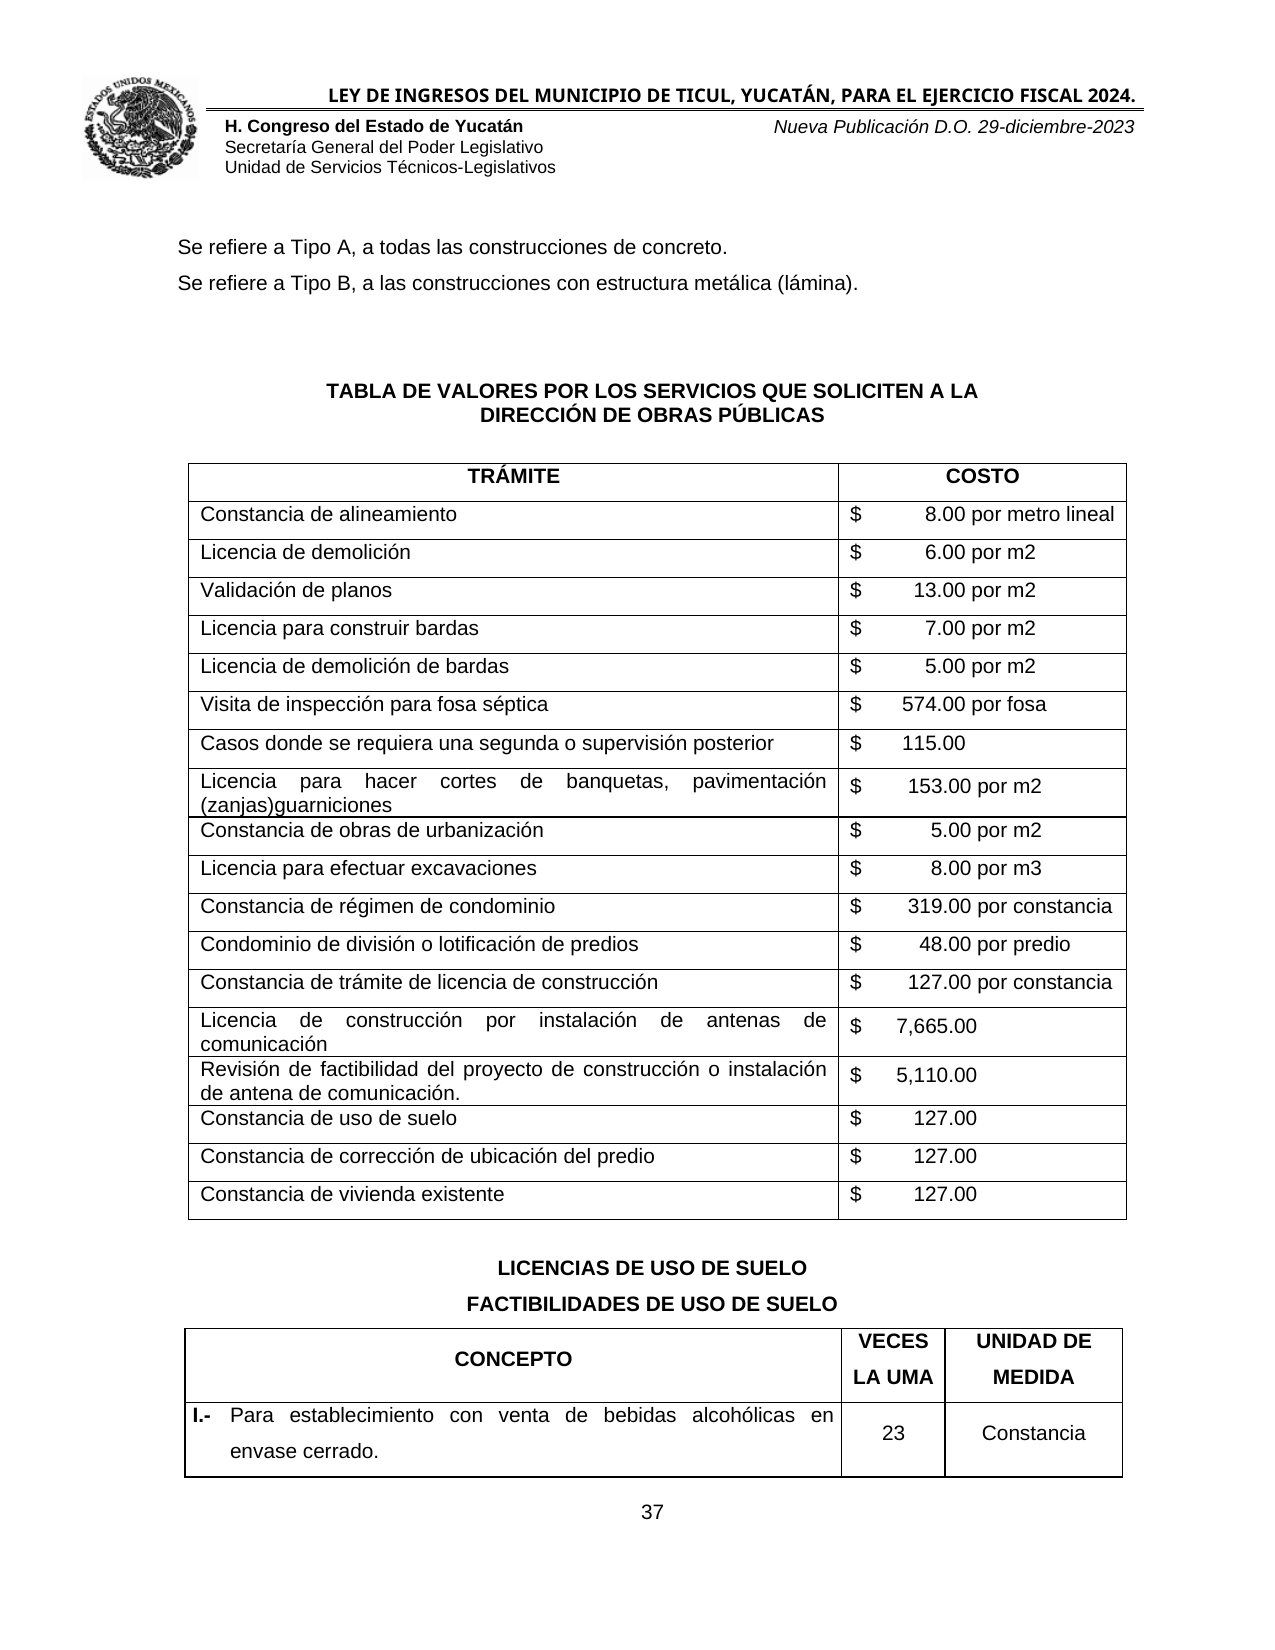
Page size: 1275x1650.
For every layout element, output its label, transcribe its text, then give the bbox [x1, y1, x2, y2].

text FACTIBILIDADES DE USO DE SUELO [177, 1292, 1127, 1316]
table_cell $ 5.00 por m2 [839, 818, 1126, 854]
table_cell Para establecimiento con venta de bebidas alcohólicas en envase cerrado. [186, 1403, 841, 1476]
table_cell $ 5,110.00 [839, 1057, 1126, 1105]
table_cell $ 7.00 por m2 [839, 616, 1126, 653]
table_cell Constancia de vivienda existente [189, 1182, 838, 1219]
table_cell Licencia para construir bardas [189, 616, 838, 653]
table_cell Visita de inspección para fosa séptica [189, 692, 838, 729]
table_cell $ 127.00 [839, 1106, 1126, 1143]
table_header CONCEPTO [186, 1329, 841, 1402]
table_cell 23 [842, 1403, 944, 1476]
table_cell Constancia de alineamiento [189, 502, 838, 539]
text TABLA DE VALORES POR LOS SERVICIOS QUE SOLICITEN A LA [177, 378, 1127, 402]
text Se refiere a Tipo B, a las construcciones con estructura metálica (lámina). [177, 271, 1127, 295]
table_cell Licencia para efectuar excavaciones [189, 856, 838, 893]
table_cell $ 8.00 por m3 [839, 856, 1126, 893]
table_cell Constancia de uso de suelo [189, 1106, 838, 1143]
text Se refiere a Tipo A, a todas las construcciones de concreto. [177, 235, 1127, 259]
table_cell $ 115.00 [839, 730, 1126, 767]
table_cell $ 153.00 por m2 [839, 769, 1126, 816]
table_header TRÁMITE [189, 464, 838, 501]
table_cell Licencia de construcción por instalación de antenas de comunicación [189, 1008, 838, 1056]
table_cell Validación de planos [189, 578, 838, 615]
text LICENCIAS DE USO DE SUELO [177, 1256, 1127, 1280]
table_cell Constancia de trámite de licencia de construcción [189, 970, 838, 1007]
table_cell Constancia de corrección de ubicación del predio [189, 1144, 838, 1181]
table_cell Licencia de demolición [189, 540, 838, 577]
table_cell $ 319.00 por constancia [839, 894, 1126, 931]
table_cell Constancia de obras de urbanización [189, 818, 838, 854]
table_cell $ 127.00 por constancia [839, 970, 1126, 1007]
table_cell Constancia de régimen de condominio [189, 894, 838, 931]
table_header COSTO [839, 464, 1126, 501]
table_cell Condominio de división o lotificación de predios [189, 932, 838, 969]
table_cell $ 13.00 por m2 [839, 578, 1126, 615]
table_cell $ 8.00 por metro lineal [839, 502, 1126, 539]
table_cell Licencia de demolición de bardas [189, 654, 838, 691]
table_cell $ 5.00 por m2 [839, 654, 1126, 691]
table_cell $ 6.00 por m2 [839, 540, 1126, 577]
table_cell Constancia [946, 1403, 1122, 1476]
text DIRECCIÓN DE OBRAS PÚBLICAS [177, 402, 1127, 426]
table_cell Casos donde se requiera una segunda o supervisión posterior [189, 730, 838, 767]
table_cell $ 7,665.00 [839, 1008, 1126, 1056]
table_cell $ 127.00 [839, 1144, 1126, 1181]
table_cell Revisión de factibilidad del proyecto de construcción o instalación de antena de comunicación. [189, 1057, 838, 1105]
table_header UNIDAD DE MEDIDA [946, 1329, 1122, 1402]
table_cell $ 127.00 [839, 1182, 1126, 1219]
table_cell Licencia para hacer cortes de banquetas, pavimentación (zanjas)guarniciones [189, 769, 838, 816]
table_cell $ 574.00 por fosa [839, 692, 1126, 729]
table_header VECES LA UMA [842, 1329, 944, 1402]
table_cell $ 48.00 por predio [839, 932, 1126, 969]
